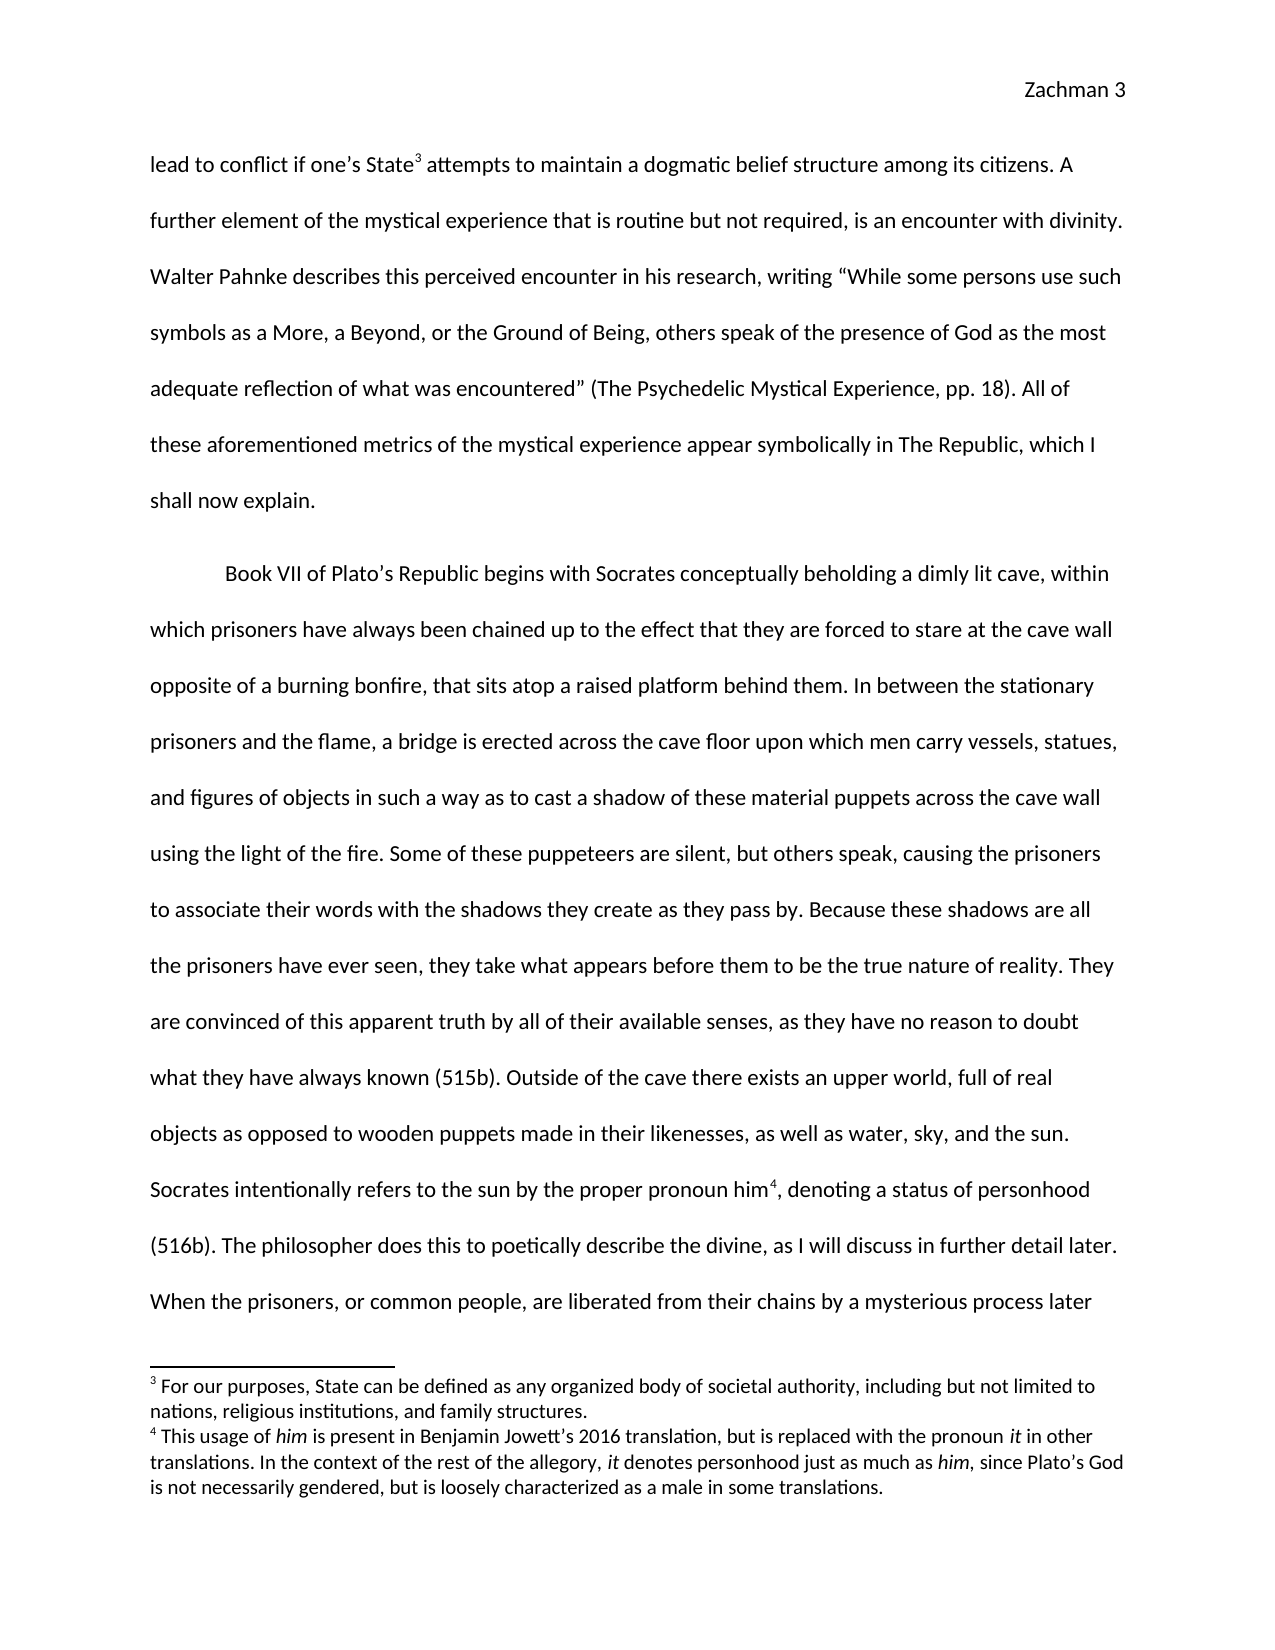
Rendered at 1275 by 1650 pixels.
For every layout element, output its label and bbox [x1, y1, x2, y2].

text [150, 150, 1125, 514]
text [150, 559, 1125, 1316]
